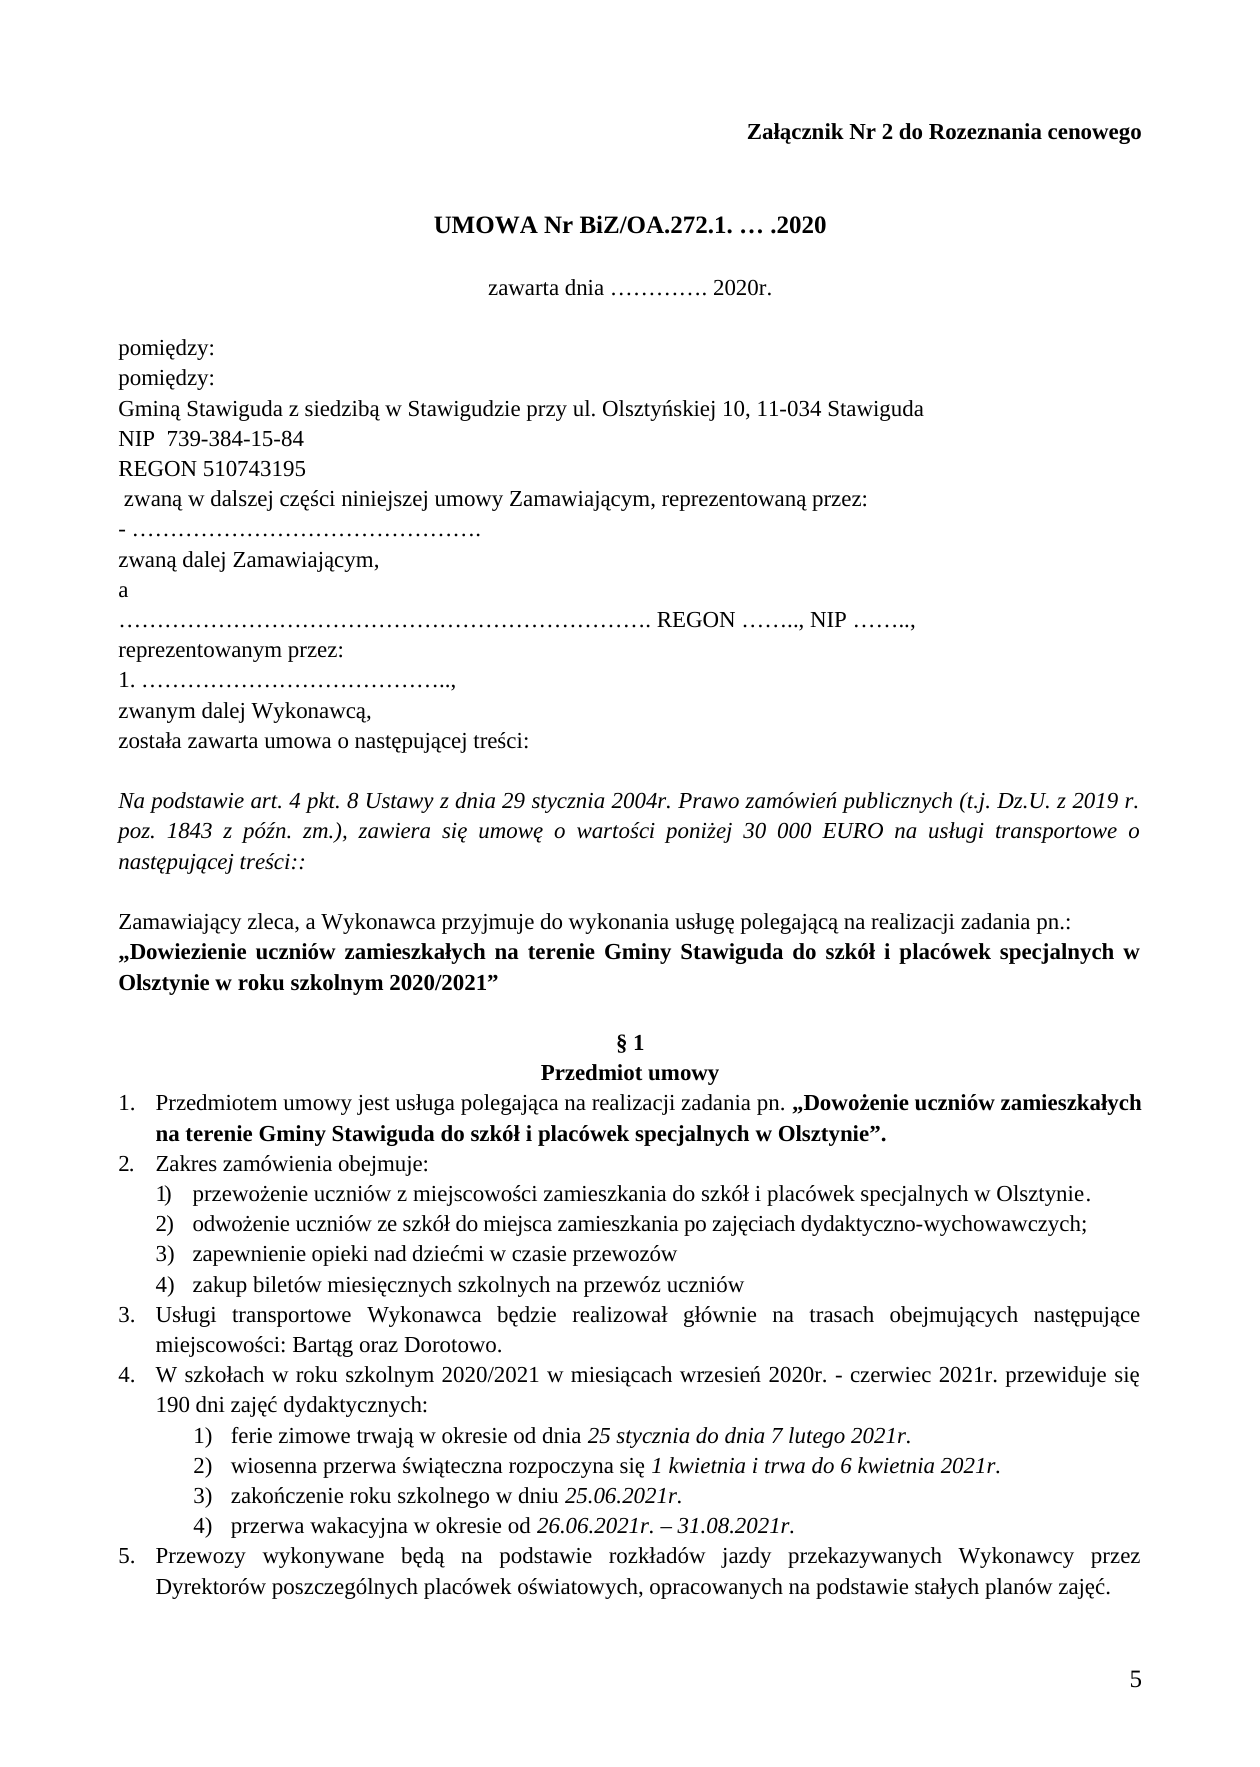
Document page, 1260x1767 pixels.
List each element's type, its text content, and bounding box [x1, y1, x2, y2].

text została zawarta umowa o następującej treści: [118, 727, 1142, 753]
list przewożenie uczniów z miejscowości zamieszkania do szkół i placówek specjalnych w Olsztynie. [155, 1180, 1142, 1206]
list zakończenie roku szkolnego w dniu 25.06.2021r. [193, 1482, 1142, 1508]
text zawarta dnia …………. 2020r. [118, 274, 1142, 300]
text „Dowiezienie uczniów zamieszkałych na terenie Gminy Stawiguda do szkół i placówek specjalnych w Olsztynie w roku szkolnym 2020/2021” [118, 938, 1142, 995]
text 1. ………………………………….., [118, 666, 1142, 693]
list Przewozy wykonywane będą na podstawie rozkładów jazdy przekazywanych Wykonawcy przez Dyrektorów poszczególnych placówek oświatowych, opracowanych na podstawie stałych planów zajęć. [118, 1542, 1142, 1599]
text Gminą Stawiguda z siedzibą w Stawigudzie przy ul. Olsztyńskiej 10, 11-034 Stawiguda [118, 394, 1142, 421]
text Załącznik Nr 2 do Rozeznania cenowego [118, 118, 1142, 144]
text NIP 739-384-15-84 [118, 425, 1142, 451]
list odwożenie uczniów ze szkół do miejsca zamieszkania po zajęciach dydaktyczno-wychowawczych; [155, 1210, 1142, 1237]
text § 1 [118, 1029, 1142, 1055]
list wiosenna przerwa świąteczna rozpoczyna się 1 kwietnia i trwa do 6 kwietnia 2021r. [193, 1452, 1142, 1478]
text Przedmiot umowy [118, 1059, 1142, 1086]
text zwaną w dalszej części niniejszej umowy Zamawiającym, reprezentowaną przez: [118, 485, 1142, 512]
text zwaną dalej Zamawiającym, [118, 546, 1142, 572]
list Przedmiotem umowy jest usługa polegająca na realizacji zadania pn. „Dowożenie uczniów zamieszkałych na terenie Gminy Stawiguda do szkół i placówek specjalnych w Olsztynie”. [118, 1089, 1142, 1146]
text ……………………………………………………………. REGON …….., NIP …….., [118, 606, 1142, 632]
text zwanym dalej Wykonawcą, [118, 697, 1142, 723]
list Usługi transportowe Wykonawca będzie realizował głównie na trasach obejmujących następujące miejscowości: Bartąg oraz Dorotowo. [118, 1301, 1142, 1357]
list przerwa wakacyjna w okresie od 26.06.2021r. – 31.08.2021r. [193, 1512, 1142, 1539]
text REGON 510743195 [118, 455, 1142, 481]
text a [118, 576, 1142, 602]
text reprezentowanym przez: [118, 636, 1142, 663]
text pomiędzy: [118, 364, 1142, 391]
text Na podstawie art. 4 pkt. 8 Ustawy z dnia 29 stycznia 2004r. Prawo zamówień publicznych (t.j. Dz.U. z 2019 r. poz. 1843 z późn. zm.), zawiera się umowę o wartości poniżej 30 000 EURO na usługi transportowe o następującej treści:: [118, 787, 1142, 874]
text Zamawiający zleca, a Wykonawca przyjmuje do wykonania usługę polegającą na realizacji zadania pn.: [118, 908, 1142, 934]
list zapewnienie opieki nad dziećmi w czasie przewozów [155, 1240, 1142, 1267]
list ferie zimowe trwają w okresie od dnia 25 stycznia do dnia 7 lutego 2021r. [193, 1422, 1142, 1448]
list Zakres zamówienia obejmuje: [118, 1150, 1142, 1176]
text pomiędzy: [118, 334, 1142, 361]
text - ………………………………………. [118, 515, 1142, 542]
list zakup biletów miesięcznych szkolnych na przewóz uczniów [155, 1271, 1142, 1297]
text UMOWA Nr BiZ/OA.272.1. … .2020 [118, 211, 1142, 239]
list W szkołach w roku szkolnym 2020/2021 w miesiącach wrzesień 2020r. - czerwiec 2021r. przewiduje się 190 dni zajęć dydaktycznych: [118, 1361, 1142, 1418]
